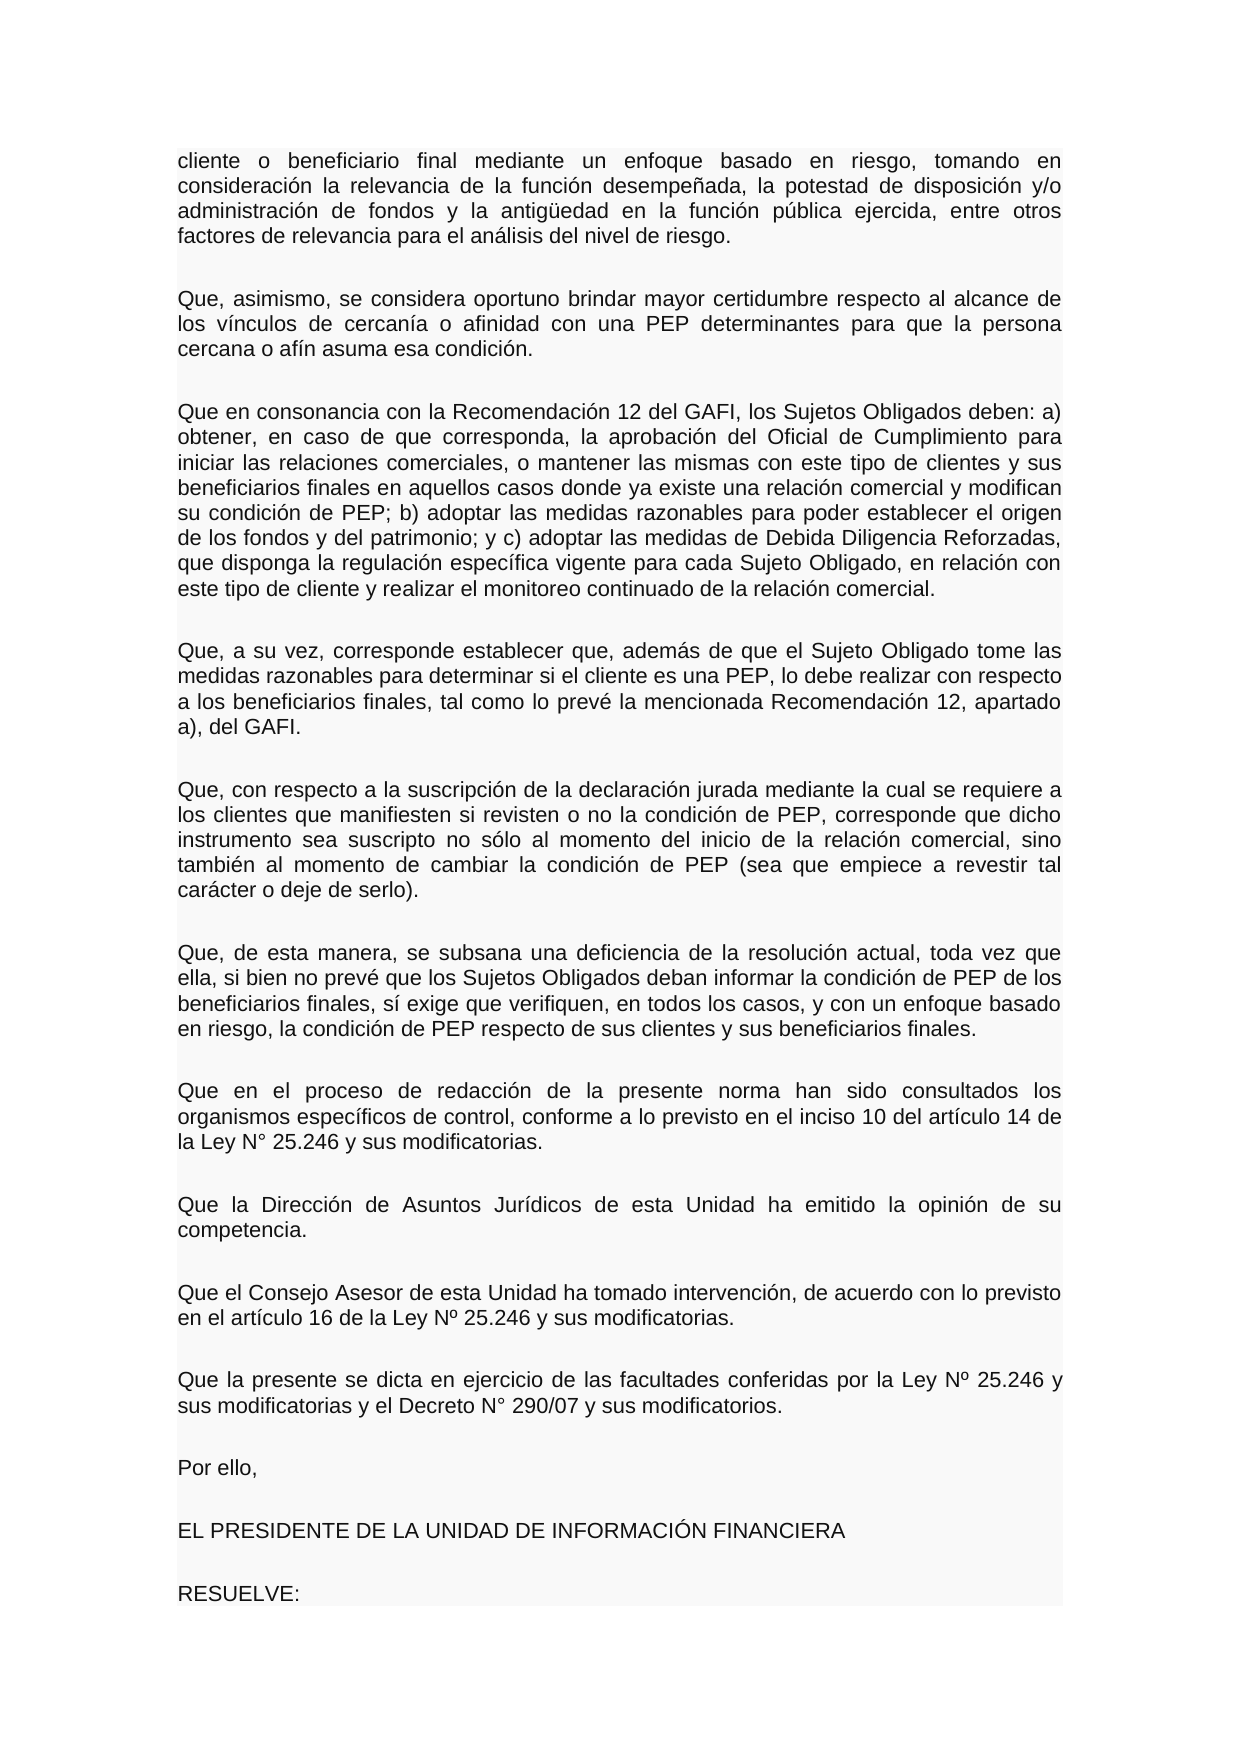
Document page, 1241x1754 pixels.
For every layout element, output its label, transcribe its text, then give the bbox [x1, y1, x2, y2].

text RESUELVE: [177, 1581, 1063, 1606]
text Por ello, [177, 1455, 1063, 1481]
text Que en consonancia con la Recomendación 12 del GAFI, los Sujetos Obligados deben: a) obtener, en caso de que corresponda, la aprobación del Oficial de Cumplimiento para iniciar las relaciones comerciales, o mantener las mismas con este tipo de clientes y sus beneficiarios finales en aquellos casos donde ya existe una relación comercial y modifican su condición de PEP; b) adoptar las medidas razonables para poder establecer el origen de los fondos y del patrimonio; y c) adoptar las medidas de Debida Diligencia Reforzadas, que disponga la regulación específica vigente para cada Sujeto Obligado, en relación con este tipo de cliente y realizar el monitoreo continuado de la relación comercial. [177, 399, 1063, 601]
text Que el Consejo Asesor de esta Unidad ha tomado intervención, de acuerdo con lo previsto en el artículo 16 de la Ley Nº 25.246 y sus modificatorias. [177, 1279, 1063, 1330]
text Que, con respecto a la suscripción de la declaración jurada mediante la cual se requiere a los clientes que manifiesten si revisten o no la condición de PEP, corresponde que dicho instrumento sea suscripto no sólo al momento del inicio de la relación comercial, sino también al momento de cambiar la condición de PEP (sea que empiece a revestir tal carácter o deje de serlo). [177, 777, 1063, 903]
text Que en el proceso de redacción de la presente norma han sido consultados los organismos específicos de control, conforme a lo previsto en el inciso 10 del artículo 14 de la Ley N° 25.246 y sus modificatorias. [177, 1078, 1063, 1154]
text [177, 148, 1063, 248]
text Que, a su vez, corresponde establecer que, además de que el Sujeto Obligado tome las medidas razonables para determinar si el cliente es una PEP, lo debe realizar con respecto a los beneficiarios finales, tal como lo prevé la mencionada Recomendación 12, apartado a), del GAFI. [177, 638, 1063, 739]
text Que, asimismo, se considera oportuno brindar mayor certidumbre respecto al alcance de los vínculos de cercanía o afinidad con una PEP determinantes para que la persona cercana o afín asuma esa condición. [177, 286, 1063, 362]
text EL PRESIDENTE DE LA UNIDAD DE INFORMACIÓN FINANCIERA [177, 1518, 1063, 1543]
text Que la Dirección de Asuntos Jurídicos de esta Unidad ha emitido la opinión de su competencia. [177, 1192, 1063, 1242]
text Que la presente se dicta en ejercicio de las facultades conferidas por la Ley Nº 25.246 y sus modificatorias y el Decreto N° 290/07 y sus modificatorios. [177, 1367, 1063, 1418]
text Que, de esta manera, se subsana una deficiencia de la resolución actual, toda vez que ella, si bien no prevé que los Sujetos Obligados deban informar la condición de PEP de los beneficiarios finales, sí exige que verifiquen, en todos los casos, y con un enfoque basado en riesgo, la condición de PEP respecto de sus clientes y sus beneficiarios finales. [177, 940, 1063, 1041]
